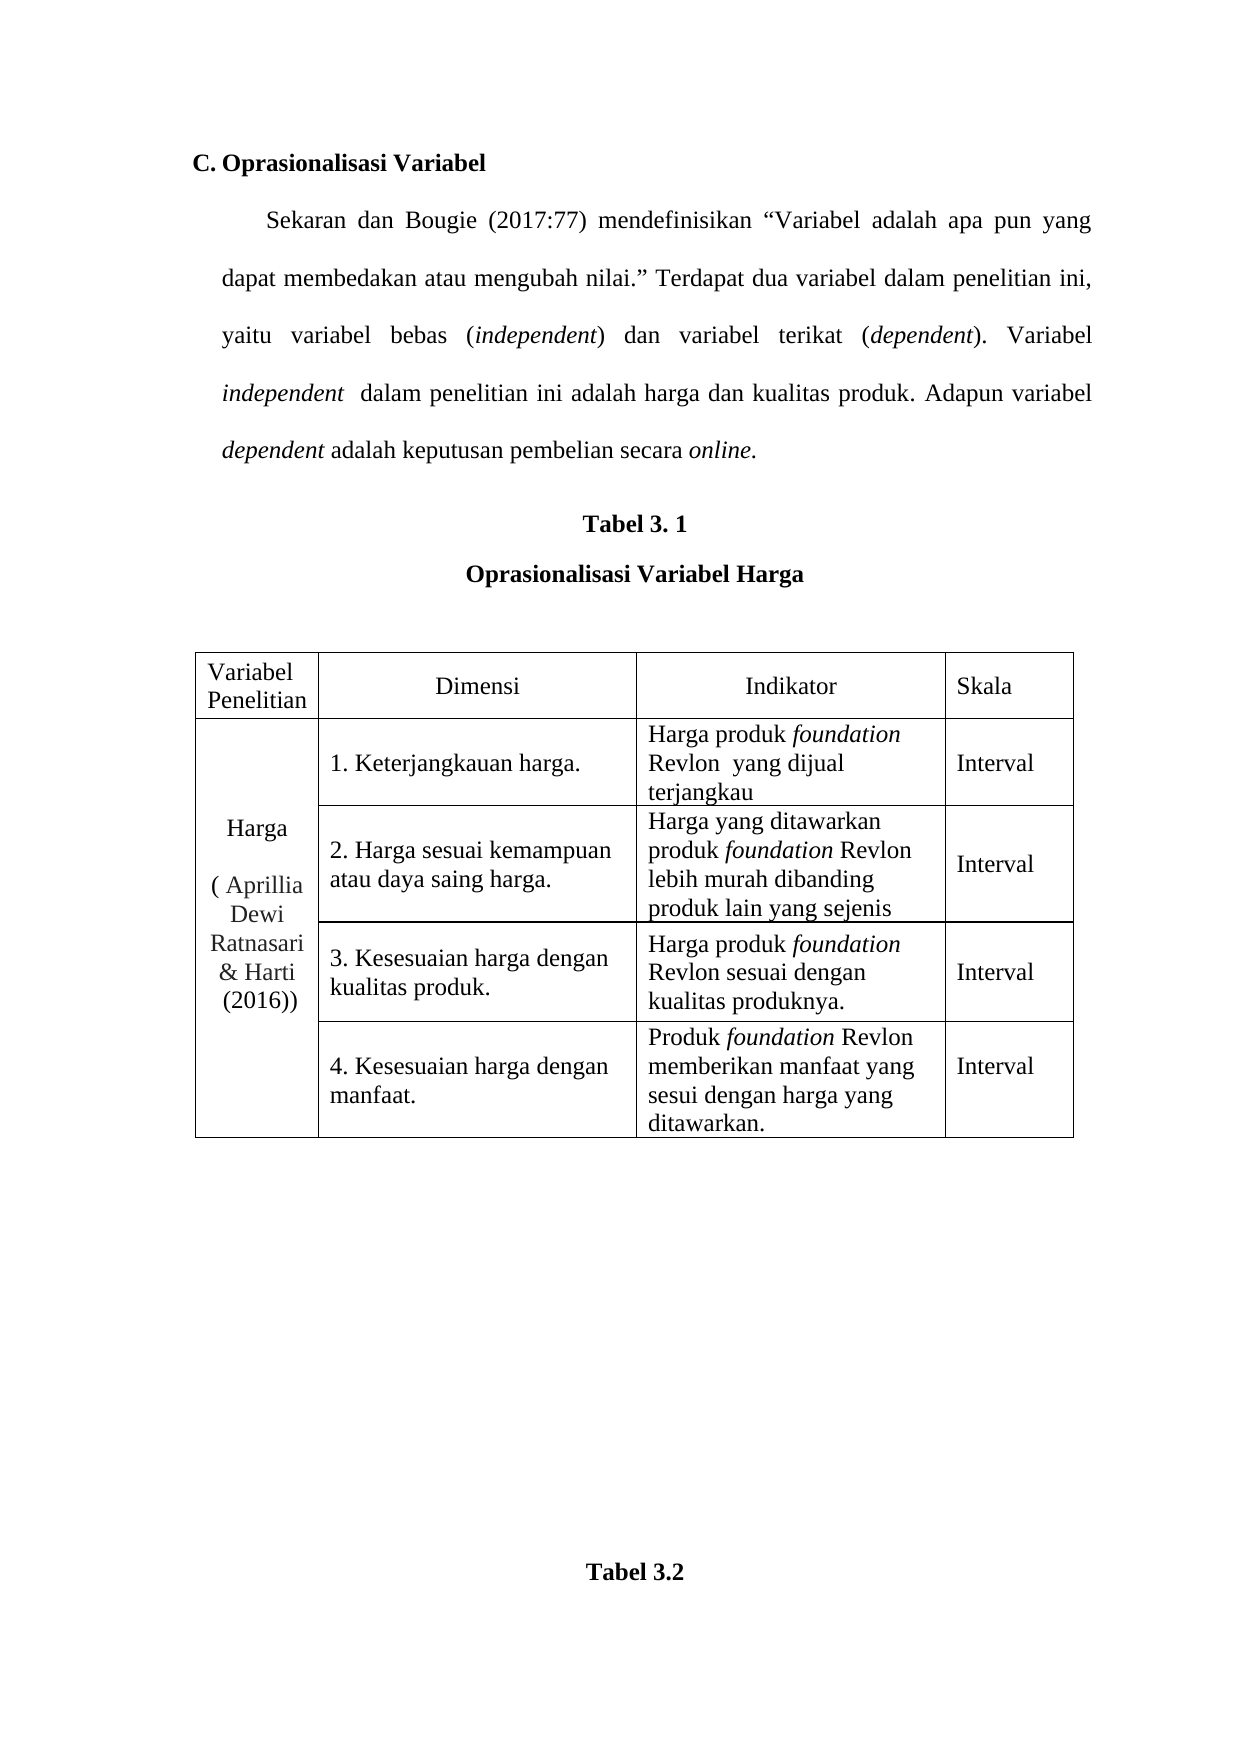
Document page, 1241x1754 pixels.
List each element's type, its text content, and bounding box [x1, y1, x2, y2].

table_cell 3. Kesesuaian harga dengan kualitas produk. [319, 923, 636, 1021]
table_header Indikator [637, 653, 945, 718]
table_cell Harga produk foundation Revlon yang dijual terjangkau [637, 719, 945, 805]
table_cell Interval [946, 719, 1073, 805]
subtitle Oprasionalisasi Variabel [192, 148, 1092, 176]
table_cell Produk foundation Revlon memberikan manfaat yang sesui dengan harga yang ditawarkan. [637, 1022, 945, 1137]
table_cell Harga produk foundation Revlon sesuai dengan kualitas produknya. [637, 923, 945, 1021]
table_header Dimensi [319, 653, 636, 718]
table_cell Harga yang ditawarkan produk foundation Revlon lebih murah dibanding produk lain yang sejenis [637, 806, 945, 921]
table_cell 1. Keterjangkauan harga. [319, 719, 636, 805]
text Oprasionalisasi Variabel Harga [177, 559, 1092, 588]
table_cell Harga ( Aprillia Dewi Ratnasari & Harti (2016)) [196, 719, 318, 1137]
table_cell Interval [946, 1022, 1073, 1137]
table_cell 2. Harga sesuai kemampuan atau daya saing harga. [319, 806, 636, 921]
text Sekaran dan Bougie (2017:77) mendefinisikan “Variabel adalah apa pun yang dapat membedakan atau mengubah nilai.” Terdapat dua variabel dalam penelitian ini, yaitu variabel bebas (independent) dan variabel terikat (dependent). Variabel independent dalam penelitian ini adalah harga dan kualitas produk. Adapun variabel dependent adalah keputusan pembelian secara online. [222, 205, 1092, 464]
table_header Variabel Penelitian [196, 653, 318, 718]
table_cell Interval [946, 806, 1073, 921]
table_header Skala [946, 653, 1073, 718]
table_cell Interval [946, 923, 1073, 1021]
text Tabel 3. 1 [177, 509, 1092, 538]
text Tabel 3.2 [177, 1557, 1092, 1586]
table_cell 4. Kesesuaian harga dengan manfaat. [319, 1022, 636, 1137]
